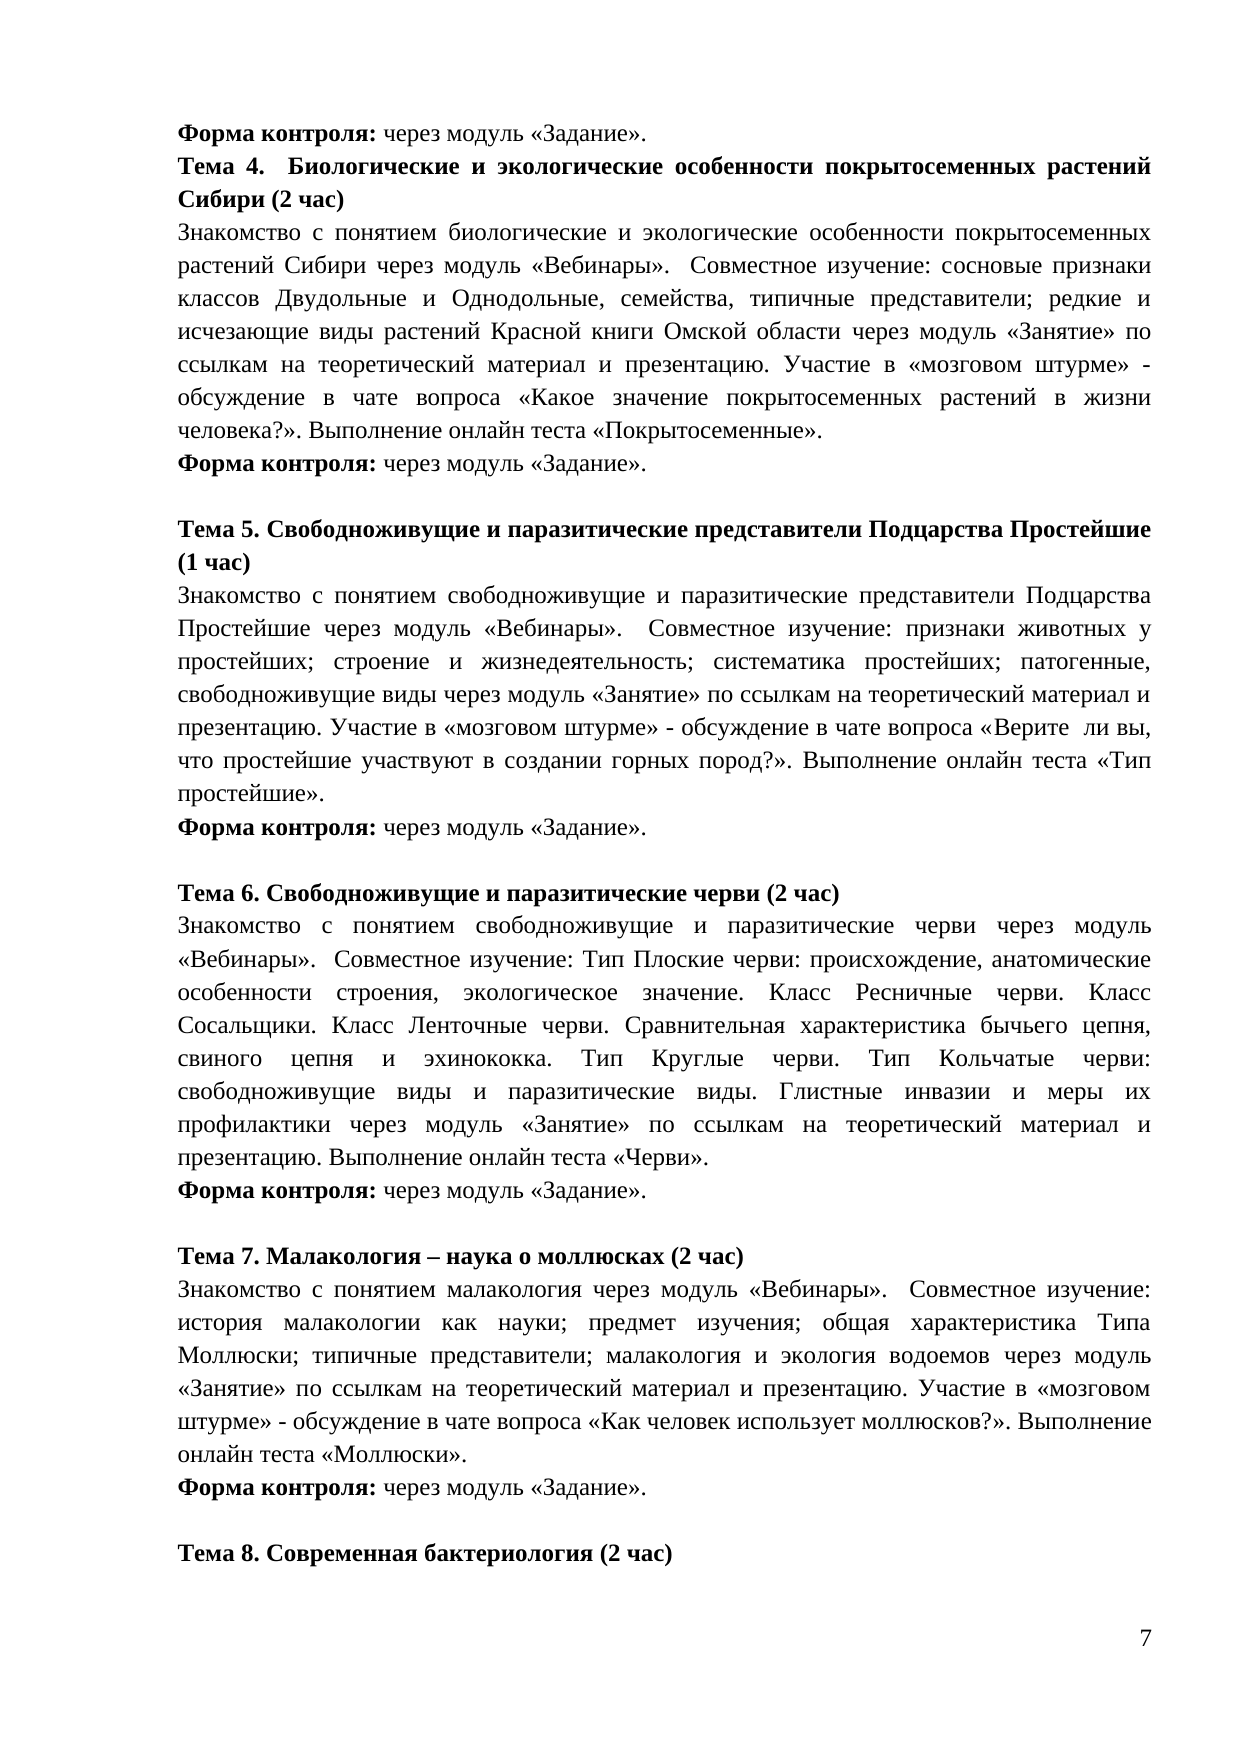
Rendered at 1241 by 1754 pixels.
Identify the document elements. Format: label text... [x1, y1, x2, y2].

text Знакомство с понятием свободноживущие и паразитические черви через модуль «Вебинары». Совместное изучение: Тип Плоские черви: происхождение, анатомические особенности строения, экологическое значение. Класс Ресничные черви. Класс Сосальщики. Класс Ленточные черви. Сравнительная характеристика бычьего цепня, свиного цепня и эхинококка. Тип Круглые черви. Тип Кольчатые черви: свободноживущие виды и паразитические виды. Глистные инвазии и меры их профилактики через модуль «Занятие» по ссылкам на теоретический материал и презентацию. Выполнение онлайн теста «Черви». [177, 911, 1152, 1171]
text Тема 4. Биологические и экологические особенности покрытосеменных растений Сибири (2 час) [177, 151, 1152, 213]
text Тема 5. Свободноживущие и паразитические представители Подцарства Простейшие (1 час) [177, 514, 1152, 576]
text Тема 7. Малакология – наука о моллюсках (2 час) [177, 1241, 1152, 1269]
text Тема 6. Свободноживущие и паразитические черви (2 час) [177, 878, 1152, 906]
text Знакомство с понятием малакология через модуль «Вебинары». Совместное изучение: история малакологии как науки; предмет изучения; общая характеристика Типа Моллюски; типичные представители; малакология и экология водоемов через модуль «Занятие» по ссылкам на теоретический материал и презентацию. Участие в «мозговом штурме» - обсуждение в чате вопроса «Как человек использует моллюсков?». Выполнение онлайн теста «Моллюски». [177, 1274, 1152, 1468]
text Форма контроля: через модуль «Задание». [177, 1472, 1152, 1501]
text Знакомство с понятием свободноживущие и паразитические представители Подцарства Простейшие через модуль «Вебинары». Совместное изучение: признаки животных у простейших; строение и жизнедеятельность; систематика простейших; патогенные, свободноживущие виды через модуль «Занятие» по ссылкам на теоретический материал и презентацию. Участие в «мозговом штурме» - обсуждение в чате вопроса «Верите ли вы, что простейшие участвуют в создании горных пород?». Выполнение онлайн теста «Тип простейшие». [177, 580, 1152, 807]
text Форма контроля: через модуль «Задание». [177, 812, 1152, 840]
text Форма контроля: через модуль «Задание». [177, 1175, 1152, 1203]
text Форма контроля: через модуль «Задание». [177, 448, 1152, 477]
text Тема 8. Современная бактериология (2 час) [177, 1538, 1152, 1567]
text Знакомство с понятием биологические и экологические особенности покрытосеменных растений Сибири через модуль «Вебинары». Совместное изучение: сосновые признаки классов Двудольные и Однодольные, семейства, типичные представители; редкие и исчезающие виды растений Красной книги Омской области через модуль «Занятие» по ссылкам на теоретический материал и презентацию. Участие в «мозговом штурме» - обсуждение в чате вопроса «Какое значение покрытосеменных растений в жизни человека?». Выполнение онлайн теста «Покрытосеменные». [177, 217, 1152, 444]
text Форма контроля: через модуль «Задание». [177, 118, 1152, 147]
